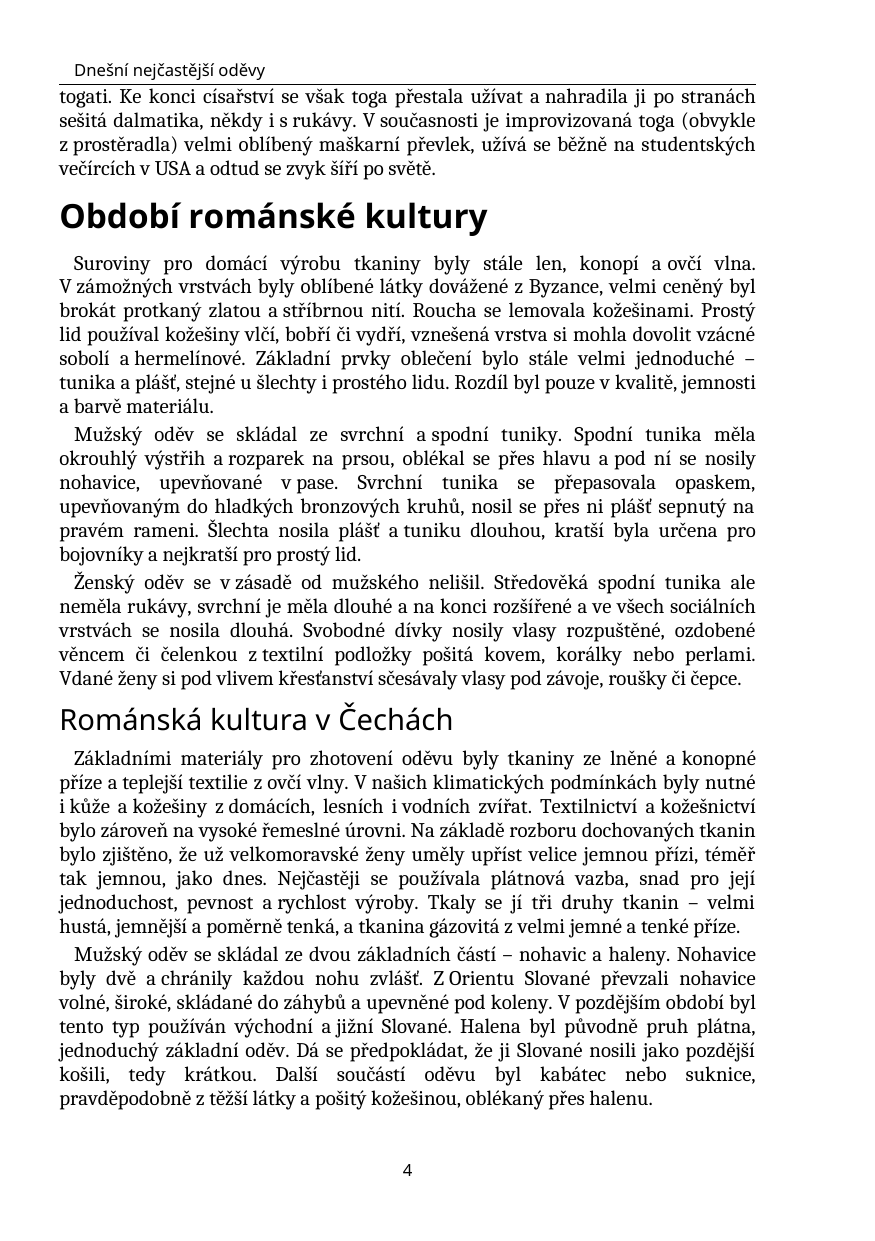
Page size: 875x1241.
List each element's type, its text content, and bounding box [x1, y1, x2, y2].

text Mužský oděv se skládal ze svrchní a spodní tuniky. Spodní tunika měla okrouhlý výstřih a rozparek na prsou, oblékal se přes hlavu a pod ní se nosily nohavice, upevňované v pase. Svrchní tunika se přepasovala opaskem, upevňovaným do hladkých bronzových kruhů, nosil se přes ni plášť sepnutý na pravém rameni. Šlechta nosila plášť a tuniku dlouhou, kratší byla určena pro bojovníky a nejkratší pro prostý lid. [59, 423, 756, 567]
text Ženský oděv se v zásadě od mužského nelišil. Středověká spodní tunika ale neměla rukávy, svrchní je měla dlouhé a na konci rozšířené a ve všech sociálních vrstvách se nosila dlouhá. Svobodné dívky nosily vlasy rozpuštěné, ozdobené věncem či čelenkou z textilní podložky pošitá kovem, korálky nebo perlami. Vdané ženy si pod vlivem křesťanství sčesávaly vlasy pod závoje, roušky či čepce. [59, 571, 756, 691]
subtitle Období románské kultury [59, 193, 756, 239]
text Suroviny pro domácí výrobu tkaniny byly stále len, konopí a ovčí vlna. V zámožných vrstvách byly oblíbené látky dovážené z Byzance, velmi ceněný byl brokát protkaný zlatou a stříbrnou nití. Roucha se lemovala kožešinami. Prostý lid používal kožešiny vlčí, bobří či vydří, vznešená vrstva si mohla dovolit vzácné sobolí a hermelínové. Základní prvky oblečení bylo stále velmi jednoduché – tunika a plášť, stejné u šlechty i prostého lidu. Rozdíl byl pouze v kvalitě, jemnosti a barvě materiálu. [59, 251, 756, 419]
text Základními materiály pro zhotovení oděvu byly tkaniny ze lněné a konopné příze a teplejší textilie z ovčí vlny. V našich klimatických podmínkách byly nutné i kůže a kožešiny z domácích, lesních i vodních zvířat. Textilnictví a kožešnictví bylo zároveň na vysoké řemeslné úrovni. Na základě rozboru dochovaných tkanin bylo zjištěno, že už velkomoravské ženy uměly upříst velice jemnou přízi, téměř tak jemnou, jako dnes. Nejčastěji se používala plátnová vazba, snad pro její jednoduchost, pevnost a rychlost výroby. Tkaly se jí tři druhy tkanin – velmi hustá, jemnější a poměrně tenká, a tkanina gázovitá z velmi jemné a tenké příze. [59, 747, 756, 939]
text Mužský oděv se skládal ze dvou základních částí – nohavic a haleny. Nohavice byly dvě a chránily každou nohu zvlášť. Z Orientu Slované převzali nohavice volné, široké, skládané do záhybů a upevněné pod koleny. V pozdějším období byl tento typ používán východní a jižní Slované. Halena byl původně pruh plátna, jednoduchý základní oděv. Dá se předpokládat, že ji Slované nosili jako pozdější košili, tedy krátkou. Další součástí oděvu byl kabátec nebo suknice, pravděpodobně z těžší látky a pošitý kožešinou, oblékaný přes halenu. [59, 943, 756, 1111]
subtitle Románská kultura v Čechách [59, 699, 756, 739]
